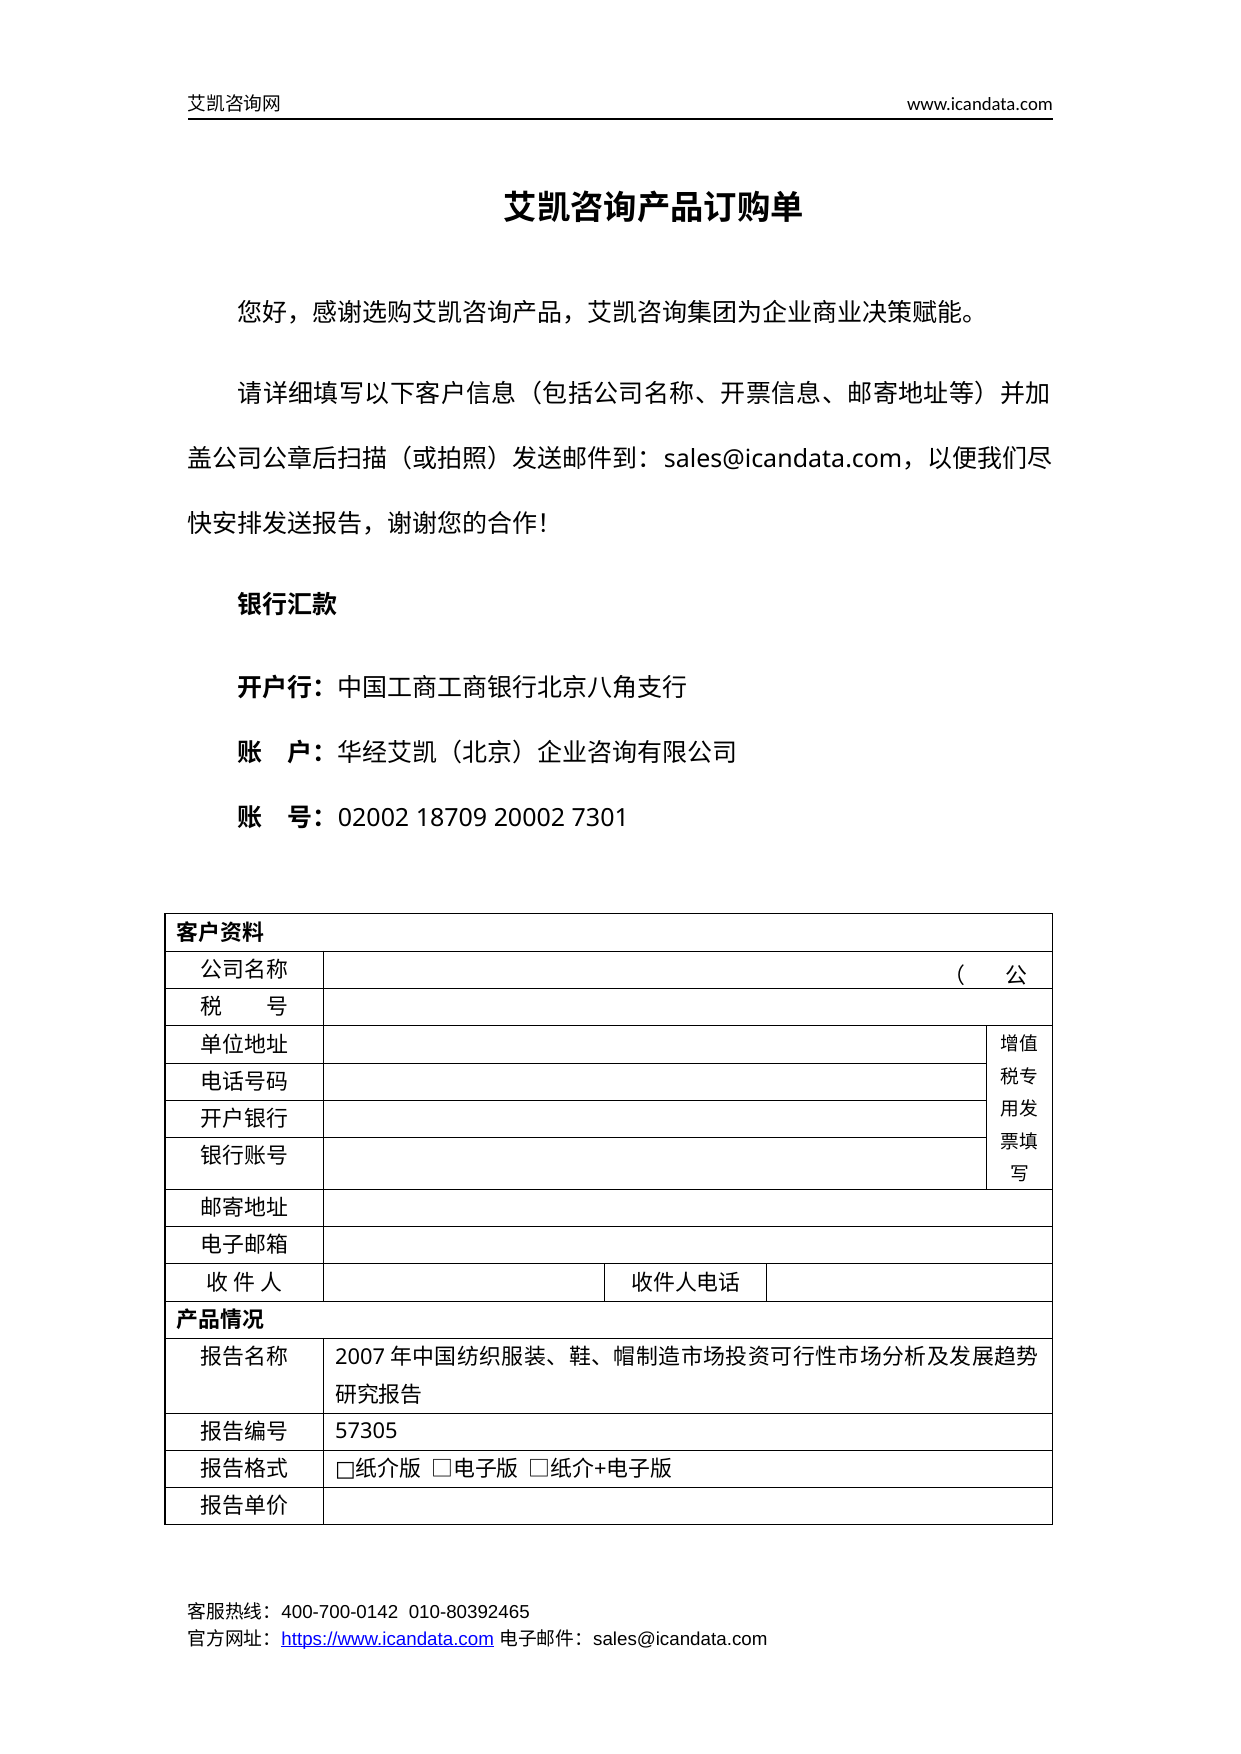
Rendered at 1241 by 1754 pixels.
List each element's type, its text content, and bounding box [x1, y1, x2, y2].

table_cell 收 件 人 [166, 1264, 323, 1301]
text 艾凯咨询产品订购单 [187, 172, 1053, 237]
table_cell 收件人电话 [605, 1264, 766, 1301]
table_cell 增值税专用发票填写 [987, 1026, 1052, 1189]
table_cell 开户银行 [166, 1101, 323, 1137]
table_cell 税 号 [166, 989, 323, 1025]
table_cell [324, 1101, 986, 1137]
table_cell [324, 1264, 604, 1301]
table_cell 报告单价 [166, 1488, 323, 1524]
table_cell [324, 952, 1052, 988]
table_cell 产品情况 [166, 1302, 1052, 1338]
table_cell [767, 1264, 1052, 1301]
text 账 号：02002 18709 20002 7301 [187, 783, 1053, 848]
table_cell [324, 1227, 1052, 1263]
table_cell □纸介版 □电子版 □纸介+电子版 [324, 1451, 1052, 1487]
table_cell 电话号码 [166, 1064, 323, 1100]
table_cell [324, 1190, 1052, 1226]
table_cell 报告编号 [166, 1414, 323, 1450]
table_cell [324, 1064, 986, 1100]
text 账 户：华经艾凯（北京）企业咨询有限公司 [187, 718, 1053, 783]
table_cell 电子邮箱 [166, 1227, 323, 1263]
table_header 客户资料 [166, 914, 1052, 951]
table_cell 报告名称 [166, 1339, 323, 1412]
table_cell 报告格式 [166, 1451, 323, 1487]
table_cell 单位地址 [166, 1026, 323, 1062]
text 开户行：中国工商工商银行北京八角支行 [187, 653, 1053, 718]
text 请详细填写以下客户信息（包括公司名称、开票信息、邮寄地址等）并加盖公司公章后扫描（或拍照）发送邮件到：sales@icandata.com，以便我们尽快安排发送报告，谢谢您的合作！ [187, 359, 1053, 554]
table_cell 2007年中国纺织服装、鞋、帽制造市场投资可行性市场分析及发展趋势研究报告 [324, 1339, 1052, 1412]
table_cell [324, 1488, 1052, 1524]
table_cell 邮寄地址 [166, 1190, 323, 1226]
table_cell [324, 1138, 986, 1189]
text 您好，感谢选购艾凯咨询产品，艾凯咨询集团为企业商业决策赋能。 [187, 278, 1053, 343]
table_cell 57305 [324, 1414, 1052, 1450]
table_cell [324, 1026, 986, 1062]
text 银行汇款 [187, 570, 1053, 635]
table_cell [324, 989, 1052, 1025]
table_cell 银行账号 [166, 1138, 323, 1189]
table_cell 公司名称 [166, 952, 323, 988]
